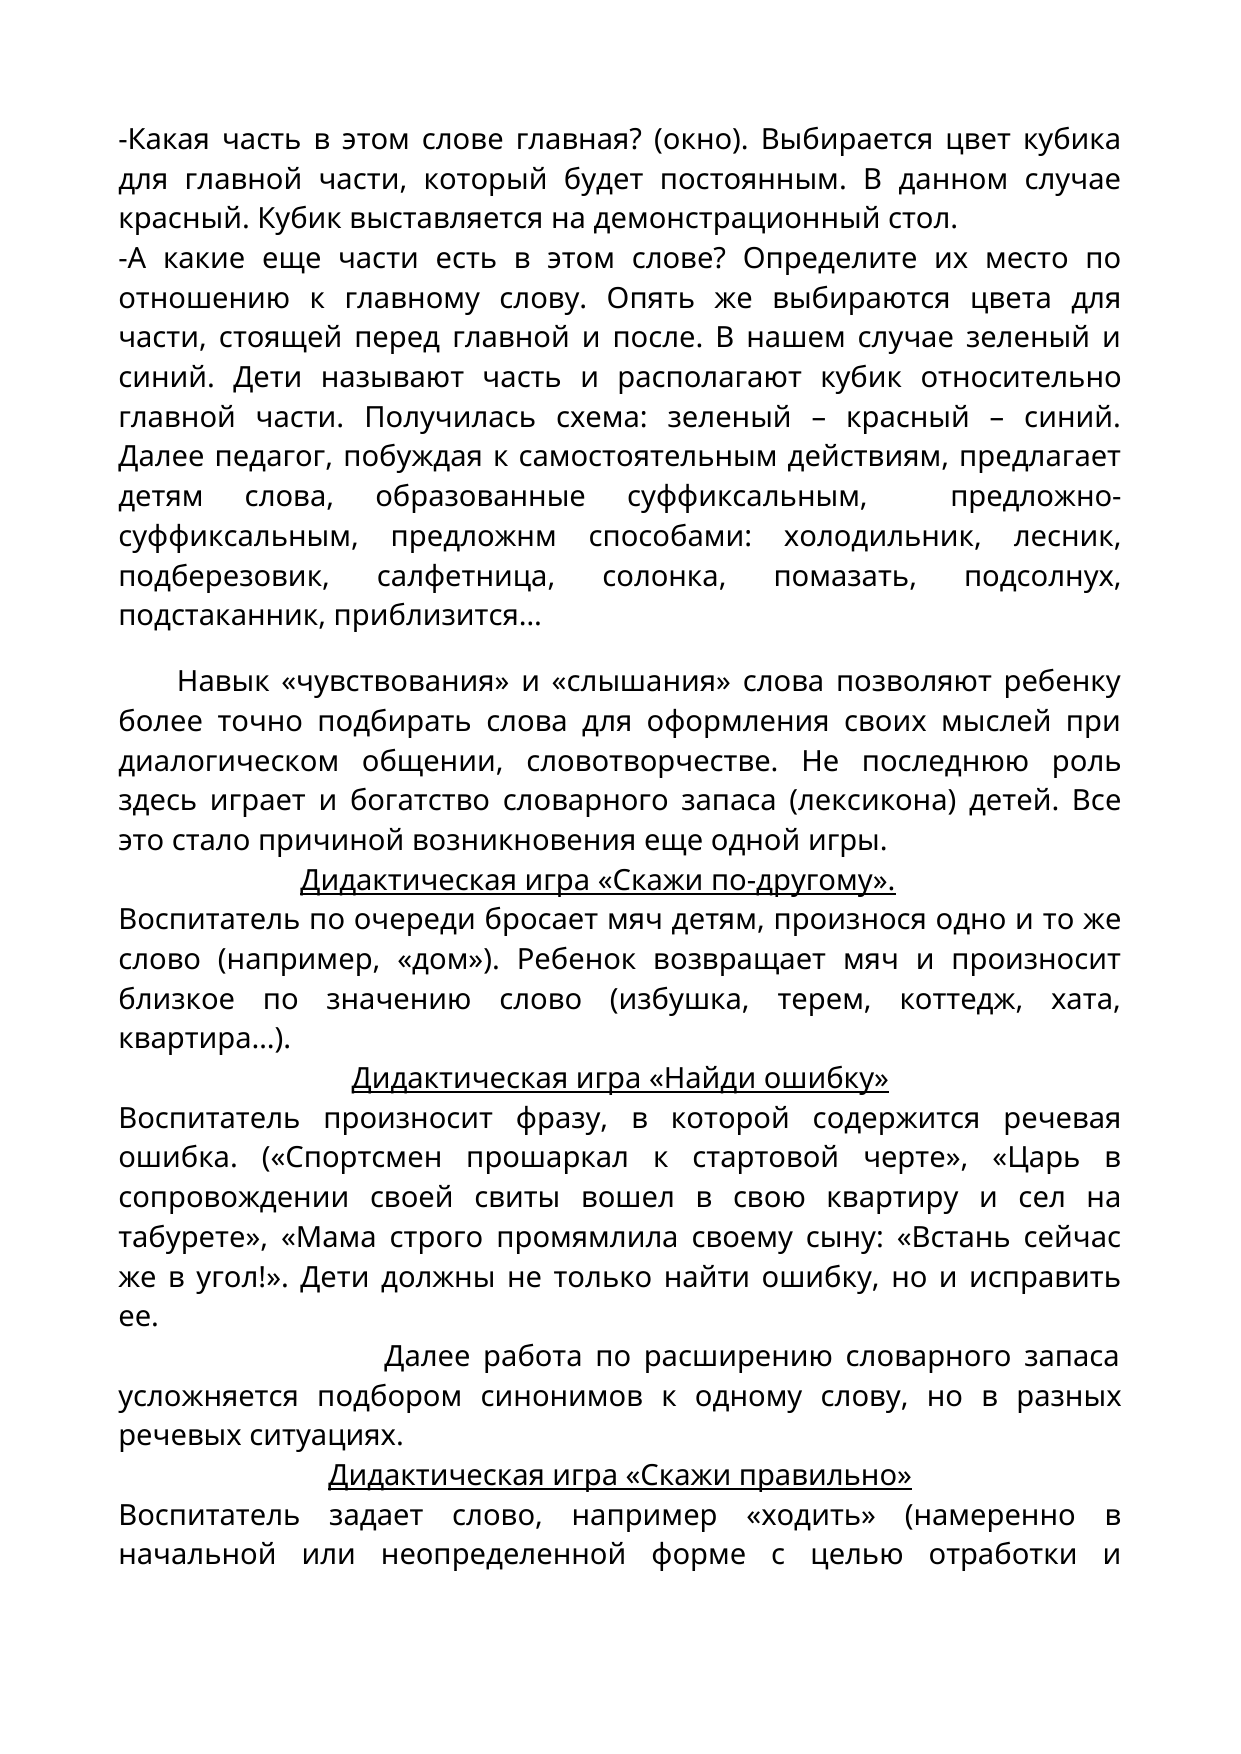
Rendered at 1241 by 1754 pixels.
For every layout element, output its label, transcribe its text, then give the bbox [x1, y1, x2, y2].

text Дидактическая игра «Найди ошибку» [118, 1057, 1122, 1097]
text Дидактическая игра «Скажи правильно» [118, 1454, 1122, 1494]
text -Какая часть в этом слове главная? (окно). Выбирается цвет кубика для главной части, который будет постоянным. В данном случае красный. Кубик выставляется на демонстрационный стол. [118, 118, 1122, 237]
text -А какие еще части есть в этом слове? Определите их место по отношению к главному слову. Опять же выбираются цвета для части, стоящей перед главной и после. В нашем случае зеленый и синий. Дети называют часть и располагают кубик относительно главной части. Получилась схема: зеленый – красный – синий. Далее педагог, побуждая к самостоятельным действиям, предлагает детям слова, образованные суффиксальным, предложно-суффиксальным, предложнм способами: холодильник, лесник, подберезовик, салфетница, солонка, помазать, подсолнух, подстаканник, приблизится… [118, 237, 1122, 634]
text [118, 1494, 1122, 1573]
text Воспитатель по очереди бросает мяч детям, произнося одно и то же слово (например, «дом»). Ребенок возвращает мяч и произносит близкое по значению слово (избушка, терем, коттедж, хата, квартира…). [118, 899, 1122, 1057]
text Дидактическая игра «Скажи по-другому». [118, 859, 1122, 899]
text Воспитатель произносит фразу, в которой содержится речевая ошибка. («Спортсмен прошаркал к стартовой черте», «Царь в сопровождении своей свиты вошел в свою квартиру и сел на табурете», «Мама строго промямлила своему сыну: «Встань сейчас же в угол!». Дети должны не только найти ошибку, но и исправить ее. [118, 1097, 1122, 1335]
text Далее работа по расширению словарного запаса усложняется подбором синонимов к одному слову, но в разных речевых ситуациях. [118, 1335, 1122, 1454]
text Навык «чувствования» и «слышания» слова позволяют ребенку более точно подбирать слова для оформления своих мыслей при диалогическом общении, словотворчестве. Не последнюю роль здесь играет и богатство словарного запаса (лексикона) детей. Все это стало причиной возникновения еще одной игры. [118, 661, 1122, 859]
